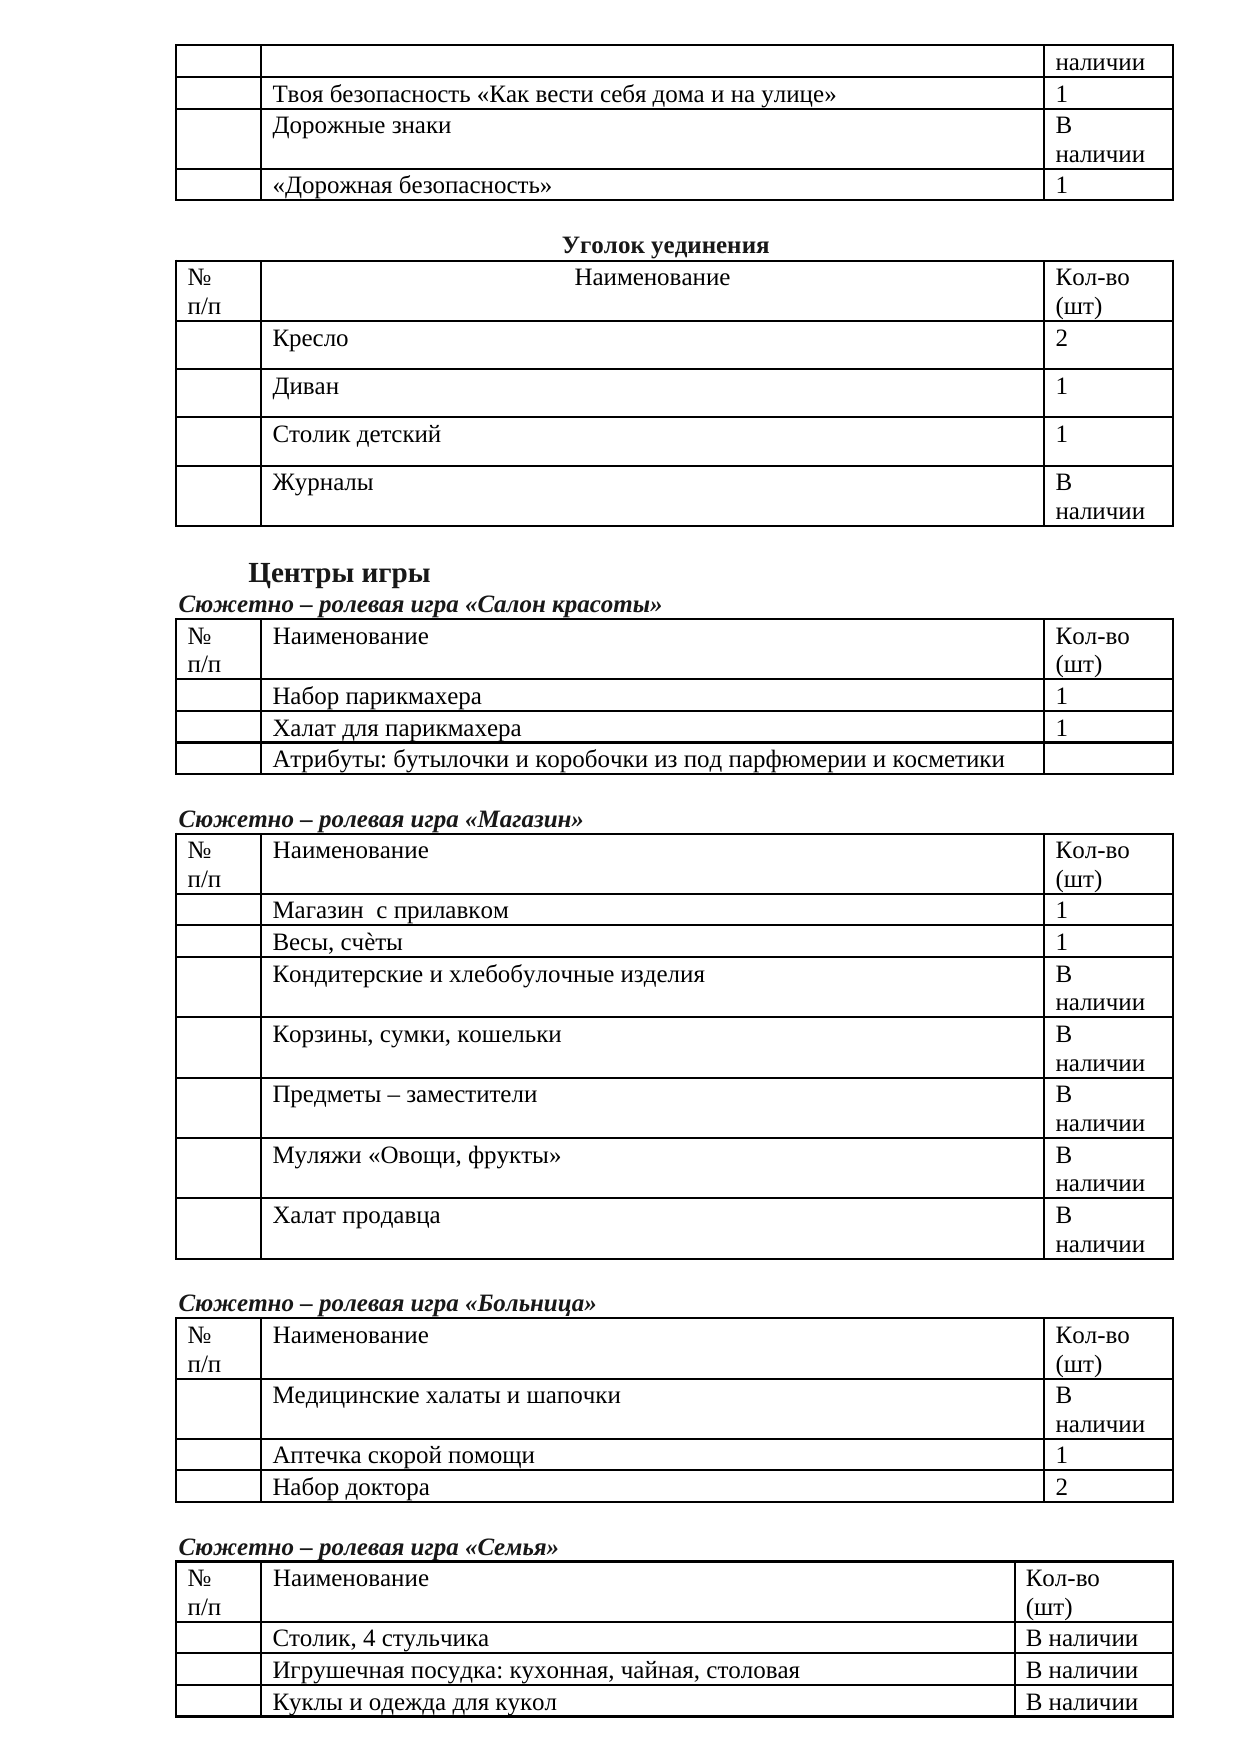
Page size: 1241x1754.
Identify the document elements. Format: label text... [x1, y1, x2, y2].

table_cell «Дорожная безопасность» [262, 170, 1043, 199]
table_cell 2 [1045, 1471, 1172, 1501]
table_cell Магазин с прилавком [262, 895, 1043, 924]
table_cell [177, 1654, 260, 1684]
table_cell [177, 322, 260, 368]
table_header Кол-во (шт) [1045, 835, 1172, 893]
table_cell В наличии [1045, 110, 1172, 168]
text Сюжетно – ролевая игра «Больница» [178, 1288, 915, 1317]
table_header Наименование [567, 262, 1043, 320]
table_cell [177, 680, 260, 710]
table_header № п/п [177, 262, 260, 320]
table_cell Халат продавца [262, 1199, 1043, 1257]
table_cell 1 [1045, 926, 1172, 956]
table_cell [177, 467, 260, 525]
table_cell В наличии [1045, 1380, 1172, 1438]
table_header Наименование [262, 1319, 1043, 1377]
table_cell [177, 744, 260, 773]
table_cell Диван [262, 370, 567, 416]
table_cell Аптечка скорой помощи [262, 1440, 1043, 1469]
table_cell 1 [1045, 370, 1172, 416]
table_cell Медицинские халаты и шапочки [262, 1380, 1043, 1438]
table_cell 1 [1045, 418, 1172, 464]
table_cell [567, 418, 1043, 464]
table_cell [177, 926, 260, 956]
table_header Кол-во (шт) [1045, 1319, 1172, 1377]
table_cell [567, 322, 1043, 368]
text Центры игры [248, 556, 1124, 589]
table_cell Столик детский [262, 418, 567, 464]
table_cell [177, 1686, 260, 1715]
table_cell [177, 1623, 260, 1652]
table_cell В наличии [1045, 1199, 1172, 1257]
table_cell [177, 370, 260, 416]
table_cell [177, 895, 260, 924]
table_cell В наличии [1016, 1654, 1172, 1684]
table_cell 2 [1045, 322, 1172, 368]
text Сюжетно – ролевая игра «Семья» [178, 1532, 897, 1560]
table_cell [177, 418, 260, 464]
table_cell В наличии [1045, 958, 1172, 1016]
table_cell Игрушечная посудка: кухонная, чайная, столовая [262, 1654, 1014, 1684]
table_cell Кресло [262, 322, 567, 368]
table_header Кол-во (шт) [1045, 620, 1172, 678]
table_cell [177, 46, 260, 76]
table_cell Дорожные знаки [262, 110, 1043, 168]
table_cell [177, 1380, 260, 1438]
table_cell [177, 1079, 260, 1137]
table_header Наименование [262, 620, 1043, 678]
table_cell Корзины, сумки, кошельки [262, 1018, 1043, 1077]
table_cell Весы, счѐты [262, 926, 1043, 956]
table_cell В наличии [1045, 1079, 1172, 1137]
table_cell Куклы и одежда для кукол [262, 1686, 1014, 1715]
table_cell Набор парикмахера [262, 680, 1043, 710]
table_cell Муляжи «Овощи, фрукты» [262, 1139, 1043, 1197]
table_header № п/п [177, 1563, 260, 1621]
table_cell В наличии [1016, 1623, 1172, 1652]
table_header [262, 262, 567, 320]
table_cell Набор доктора [262, 1471, 1043, 1501]
table_header № п/п [177, 835, 260, 893]
table_cell [567, 467, 1043, 525]
table_cell [567, 370, 1043, 416]
table_cell В наличии [1045, 46, 1172, 76]
table_cell 1 [1045, 1440, 1172, 1469]
table_cell [177, 958, 260, 1016]
table_cell Журналы [262, 467, 567, 525]
text Сюжетно – ролевая игра «Магазин» [178, 804, 915, 832]
table_cell В наличии [1016, 1686, 1172, 1715]
table_cell Атрибуты: бутылочки и коробочки из под парфюмерии и косметики [262, 744, 1043, 773]
table_cell [177, 712, 260, 741]
table_header Кол-во (шт) [1045, 262, 1172, 320]
table_cell [177, 78, 260, 107]
table_cell 1 [1045, 78, 1172, 107]
table_header Наименование [262, 835, 1043, 893]
table_cell [177, 1471, 260, 1501]
table_cell В наличии [1045, 1018, 1172, 1077]
table_cell Предметы – заместители [262, 1079, 1043, 1137]
table_header № п/п [177, 1319, 260, 1377]
table_cell Халат для парикмахера [262, 712, 1043, 741]
table_cell [177, 1440, 260, 1469]
table_cell В наличии [1045, 467, 1172, 525]
table_cell В наличии [1045, 1139, 1172, 1197]
table_cell Твоя безопасность «Как вести себя дома и на улице» [262, 78, 1043, 107]
table_cell [1045, 744, 1172, 773]
table_cell 1 [1045, 170, 1172, 199]
table_header Наименование [262, 1563, 1014, 1621]
table_cell [177, 170, 260, 199]
table_cell [177, 1139, 260, 1197]
table_cell 1 [1045, 680, 1172, 710]
table_cell [177, 1199, 260, 1257]
table_cell [177, 110, 260, 168]
table_header № п/п [177, 620, 260, 678]
table_cell Столик, 4 стульчика [262, 1623, 1014, 1652]
table_cell Кондитерские и хлебобулочные изделия [262, 958, 1043, 1016]
table_cell 1 [1045, 712, 1172, 741]
text Уголок уединения [562, 230, 1117, 259]
table_header Кол-во (шт) [1016, 1563, 1172, 1621]
table_cell [177, 1018, 260, 1077]
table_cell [262, 46, 1043, 76]
text Сюжетно – ролевая игра «Салон красоты» [178, 589, 948, 618]
table_cell 1 [1045, 895, 1172, 924]
